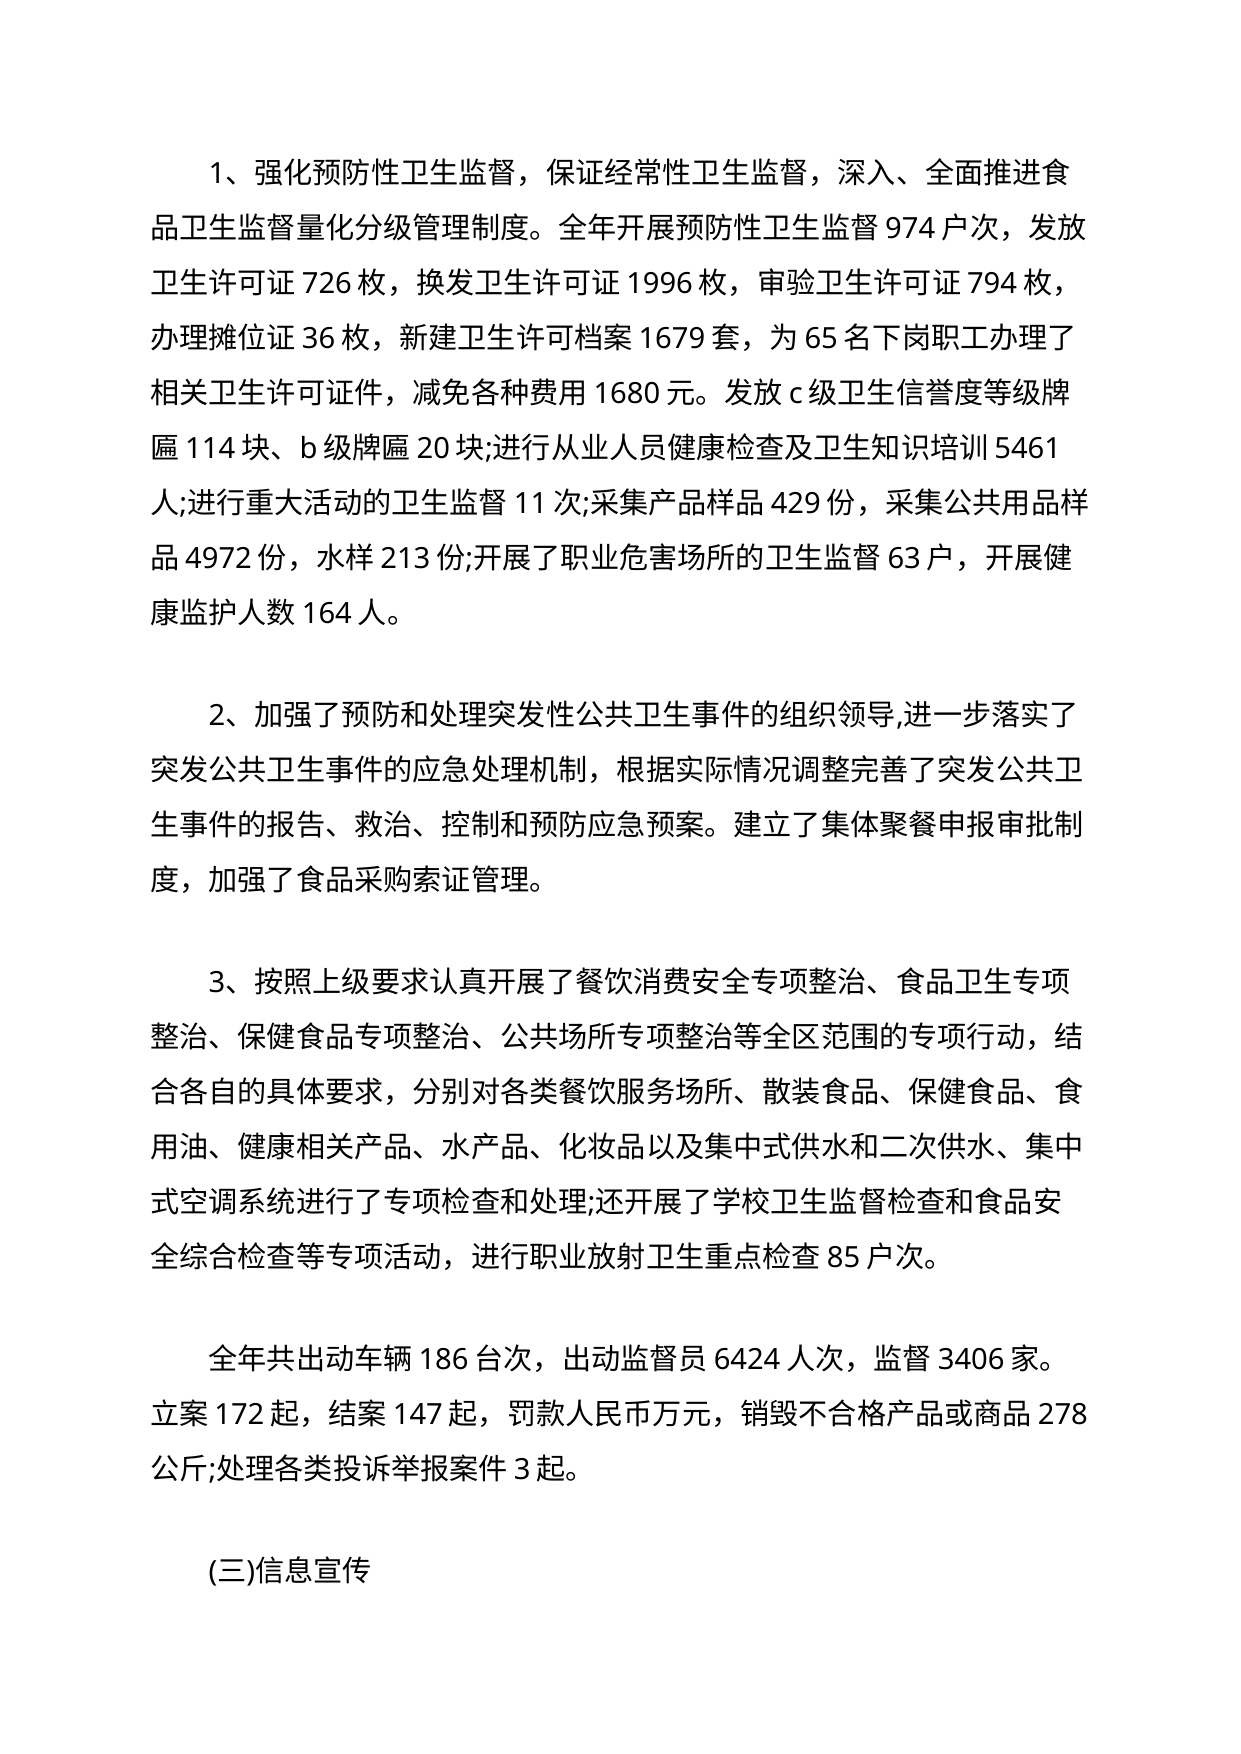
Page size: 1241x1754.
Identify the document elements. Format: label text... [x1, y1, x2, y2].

text 1、强化预防性卫生监督，保证经常性卫生监督，深入、全面推进食品卫生监督量化分级管理制度。全年开展预防性卫生监督974户次，发放卫生许可证726枚，换发卫生许可证1996枚，审验卫生许可证794枚，办理摊位证36枚，新建卫生许可档案1679套，为65名下岗职工办理了相关卫生许可证件，减免各种费用1680元。发放c级卫生信誉度等级牌匾114块、b级牌匾20块;进行从业人员健康检查及卫生知识培训5461人;进行重大活动的卫生监督11次;采集产品样品429份，采集公共用品样品4972份，水样213份;开展了职业危害场所的卫生监督63户，开展健康监护人数164人。 [150, 150, 1090, 632]
text 3、按照上级要求认真开展了餐饮消费安全专项整治、食品卫生专项整治、保健食品专项整治、公共场所专项整治等全区范围的专项行动，结合各自的具体要求，分别对各类餐饮服务场所、散装食品、保健食品、食用油、健康相关产品、水产品、化妆品以及集中式供水和二次供水、集中式空调系统进行了专项检查和处理;还开展了学校卫生监督检查和食品安全综合检查等专项活动，进行职业放射卫生重点检查85户次。 [150, 958, 1090, 1276]
text 2、加强了预防和处理突发性公共卫生事件的组织领导,进一步落实了突发公共卫生事件的应急处理机制，根据实际情况调整完善了突发公共卫生事件的报告、救治、控制和预防应急预案。建立了集体聚餐申报审批制度，加强了食品采购索证管理。 [150, 692, 1090, 899]
text (三)信息宣传 [150, 1547, 1090, 1589]
text 全年共出动车辆186台次，出动监督员6424人次，监督3406家。立案172起，结案147起，罚款人民币万元，销毁不合格产品或商品278公斤;处理各类投诉举报案件3起。 [150, 1335, 1090, 1488]
